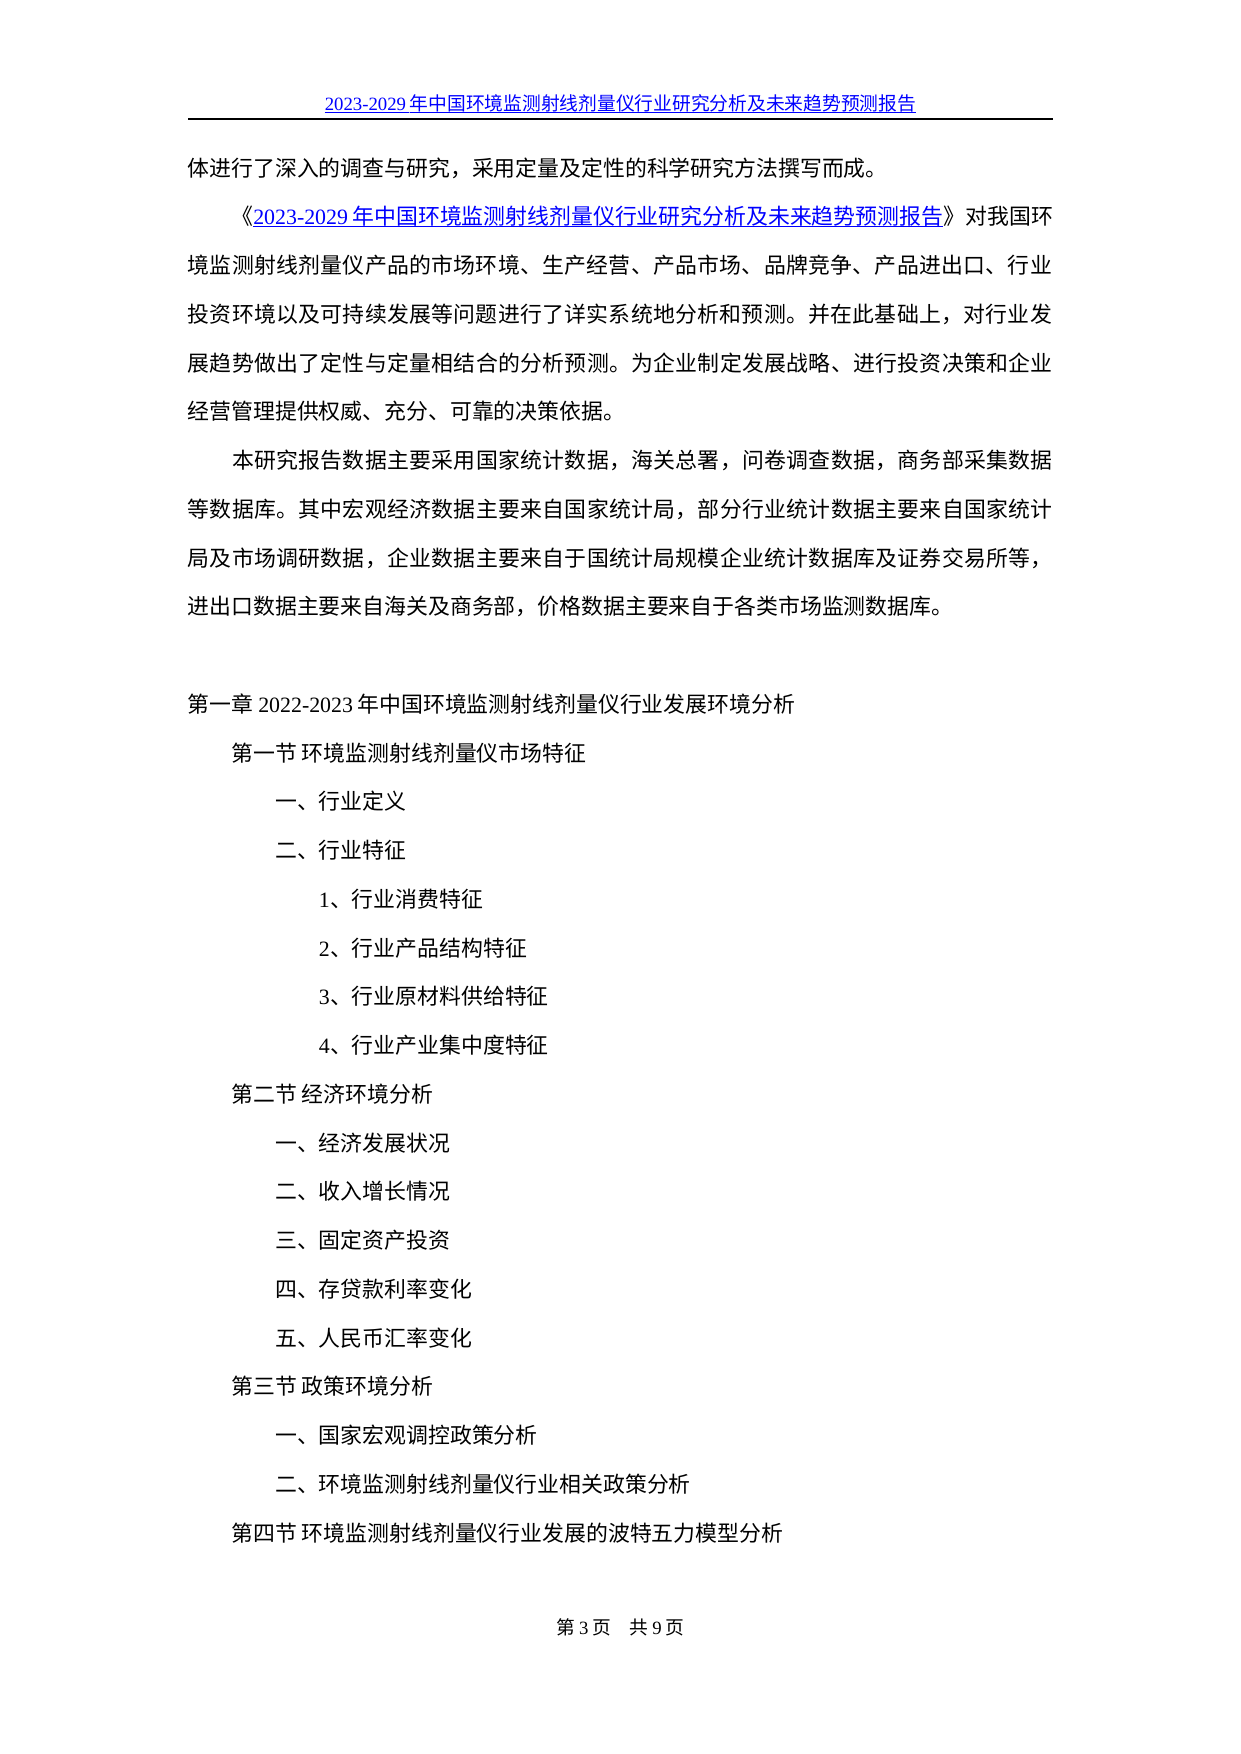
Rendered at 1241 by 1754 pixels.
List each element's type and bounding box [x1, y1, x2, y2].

text [187, 150, 1053, 1548]
